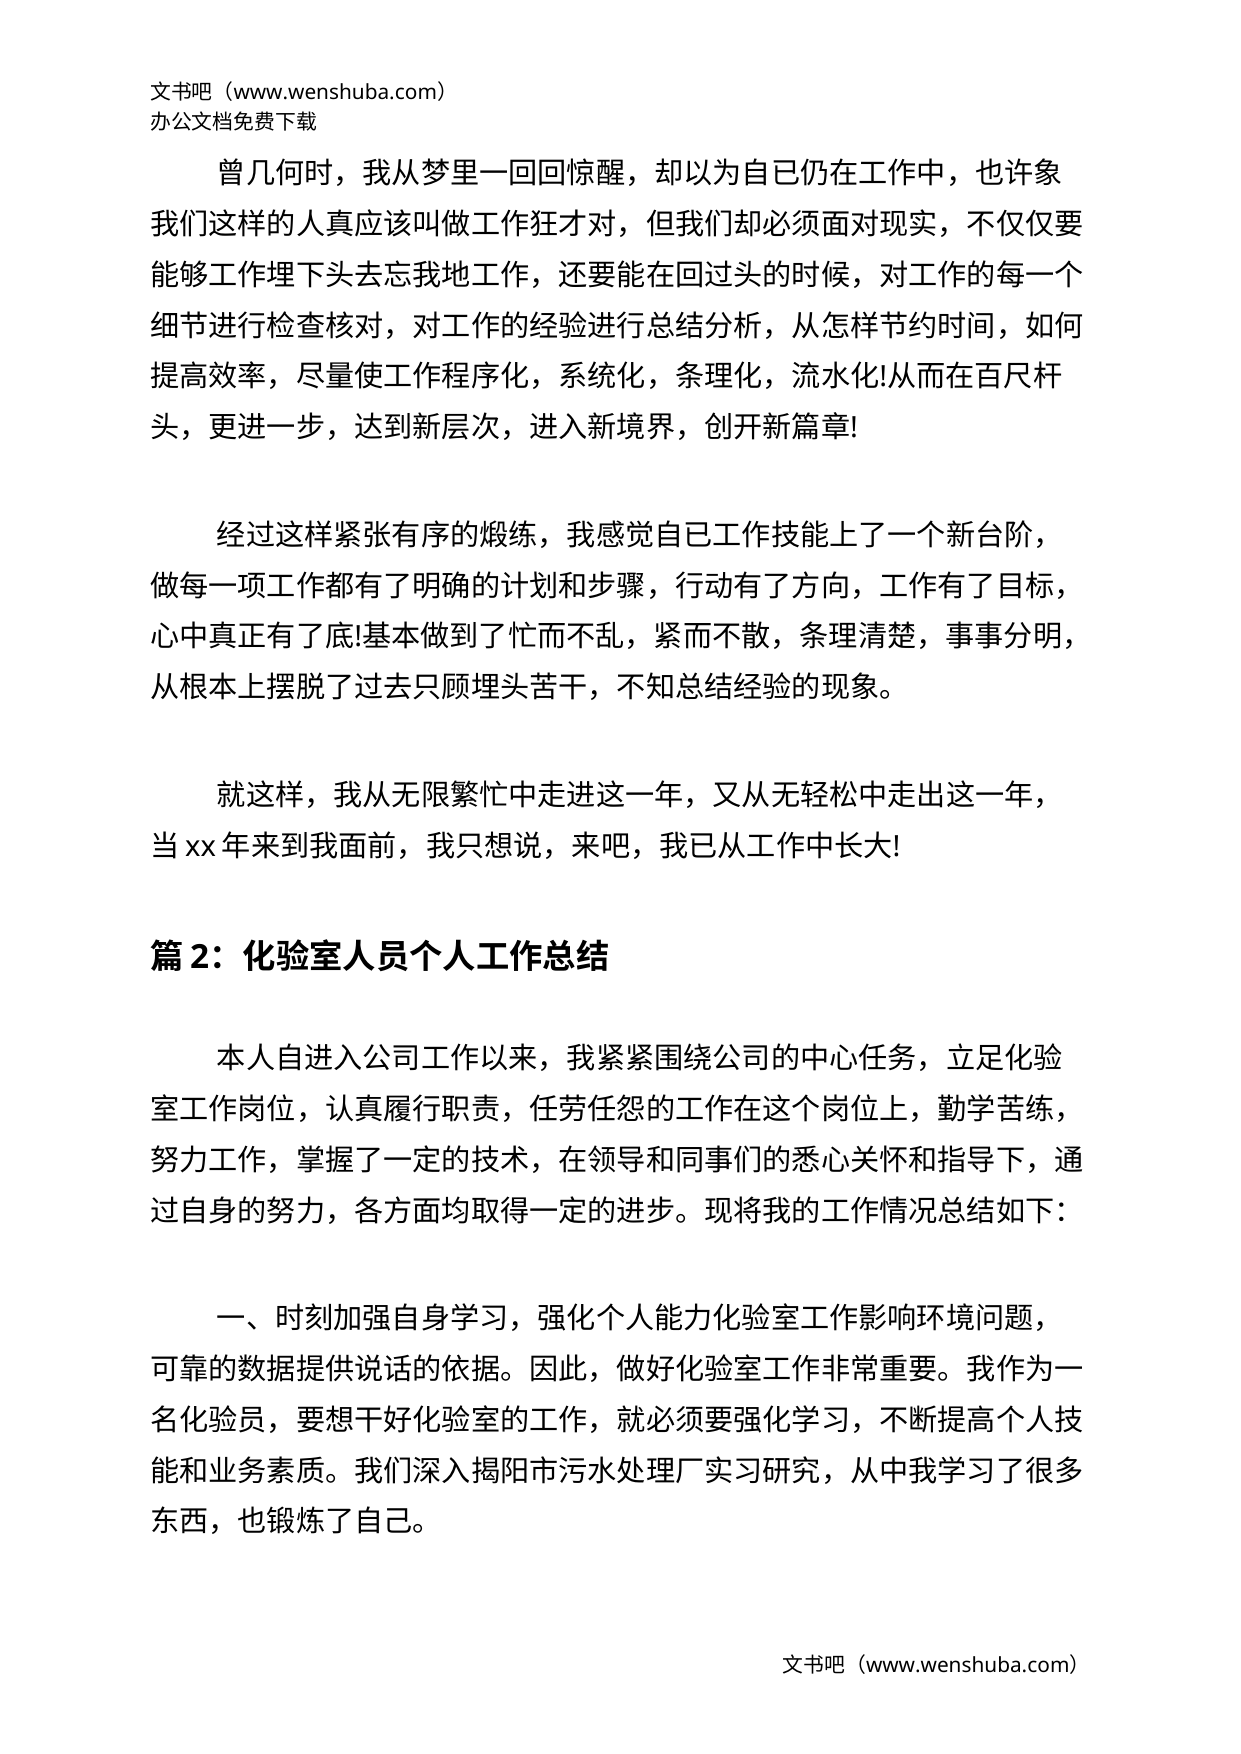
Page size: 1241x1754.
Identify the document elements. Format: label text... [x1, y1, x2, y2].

text 经过这样紧张有序的煅练，我感觉自已工作技能上了一个新台阶，做每一项工作都有了明确的计划和步骤，行动有了方向，工作有了目标，心中真正有了底!基本做到了忙而不乱，紧而不散，条理清楚，事事分明，从根本上摆脱了过去只顾埋头苦干，不知总结经验的现象。 [150, 511, 1090, 706]
text 就这样，我从无限繁忙中走进这一年，又从无轻松中走出这一年，当xx年来到我面前，我只想说，来吧，我已从工作中长大! [150, 771, 1090, 864]
text 本人自进入公司工作以来，我紧紧围绕公司的中心任务，立足化验室工作岗位，认真履行职责，任劳任怨的工作在这个岗位上，勤学苦练，努力工作，掌握了一定的技术，在领导和同事们的悉心关怀和指导下，通过自身的努力，各方面均取得一定的进步。现将我的工作情况总结如下： [150, 1035, 1090, 1229]
text 曾几何时，我从梦里一回回惊醒，却以为自已仍在工作中，也许象我们这样的人真应该叫做工作狂才对，但我们却必须面对现实，不仅仅要能够工作埋下头去忘我地工作，还要能在回过头的时候，对工作的每一个细节进行检查核对，对工作的经验进行总结分析，从怎样节约时间，如何提高效率，尽量使工作程序化，系统化，条理化，流水化!从而在百尺杆头，更进一步，达到新层次，进入新境界，创开新篇章! [150, 150, 1090, 446]
text 一、时刻加强自身学习，强化个人能力化验室工作影响环境问题，可靠的数据提供说话的依据。因此，做好化验室工作非常重要。我作为一名化验员，要想干好化验室的工作，就必须要强化学习，不断提高个人技能和业务素质。我们深入揭阳市污水处理厂实习研究，从中我学习了很多东西，也锻炼了自己。 [150, 1295, 1090, 1540]
text 篇2：化验室人员个人工作总结 [150, 930, 1090, 978]
